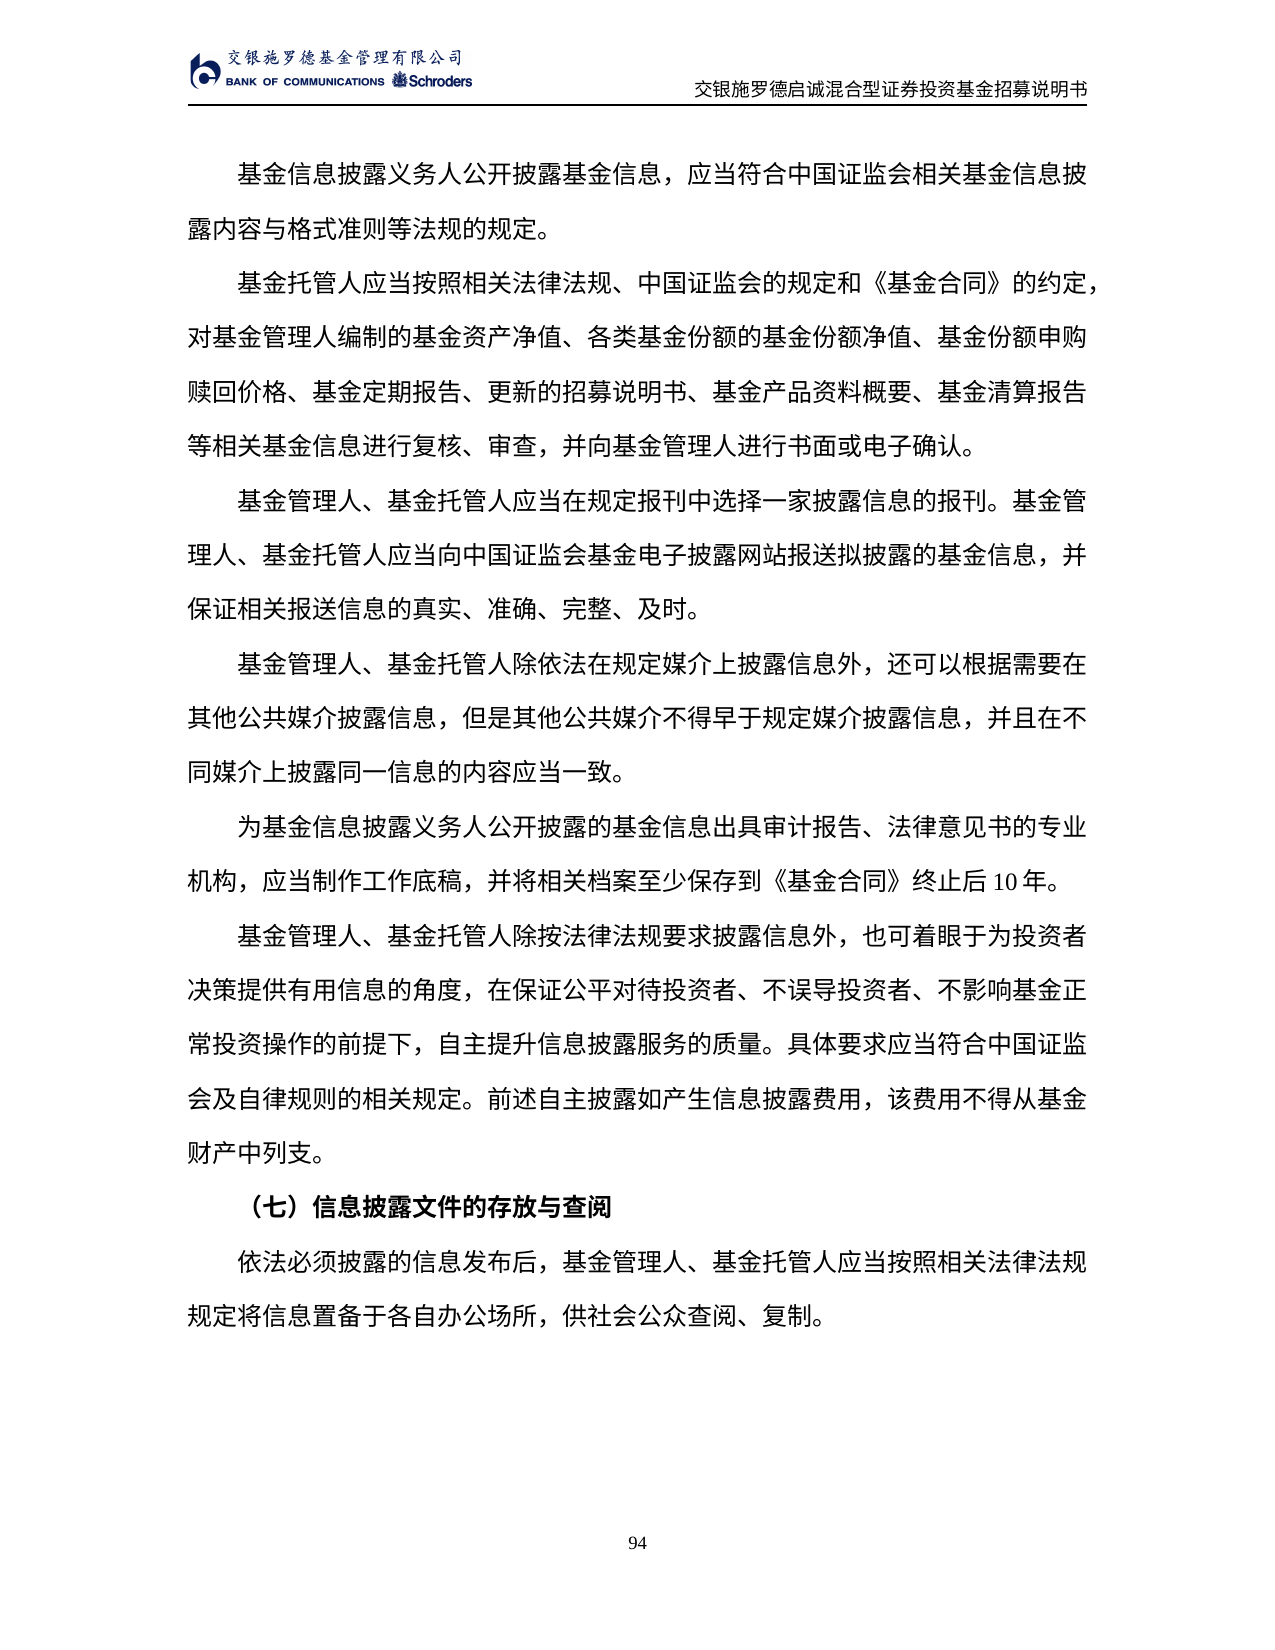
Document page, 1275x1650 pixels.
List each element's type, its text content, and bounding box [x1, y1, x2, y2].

text 基金托管人应当按照相关法律法规、中国证监会的规定和《基金合同》的约定，对基金管理人编制的基金资产净值、各类基金份额的基金份额净值、基金份额申购赎回价格、基金定期报告、更新的招募说明书、基金产品资料概要、基金清算报告等相关基金信息进行复核、审查，并向基金管理人进行书面或电子确认。 [187, 263, 1087, 463]
text 基金管理人、基金托管人应当在规定报刊中选择一家披露信息的报刊。基金管理人、基金托管人应当向中国证监会基金电子披露网站报送拟披露的基金信息，并保证相关报送信息的真实、准确、完整、及时。 [187, 481, 1087, 626]
picture [190, 50, 472, 89]
text （七）信息披露文件的存放与查阅 [187, 1188, 1087, 1224]
text 为基金信息披露义务人公开披露的基金信息出具审计报告、法律意见书的专业机构，应当制作工作底稿，并将相关档案至少保存到《基金合同》终止后10年。 [187, 807, 1087, 898]
text 基金管理人、基金托管人除依法在规定媒介上披露信息外，还可以根据需要在其他公共媒介披露信息，但是其他公共媒介不得早于规定媒介披露信息，并且在不同媒介上披露同一信息的内容应当一致。 [187, 644, 1087, 789]
text 基金管理人、基金托管人除按法律法规要求披露信息外，也可着眼于为投资者决策提供有用信息的角度，在保证公平对待投资者、不误导投资者、不影响基金正常投资操作的前提下，自主提升信息披露服务的质量。具体要求应当符合中国证监会及自律规则的相关规定。前述自主披露如产生信息披露费用，该费用不得从基金财产中列支。 [187, 916, 1087, 1170]
text 依法必须披露的信息发布后，基金管理人、基金托管人应当按照相关法律法规规定将信息置备于各自办公场所，供社会公众查阅、复制。 [187, 1242, 1087, 1333]
text 基金信息披露义务人公开披露基金信息，应当符合中国证监会相关基金信息披露内容与格式准则等法规的规定。 [187, 155, 1087, 245]
